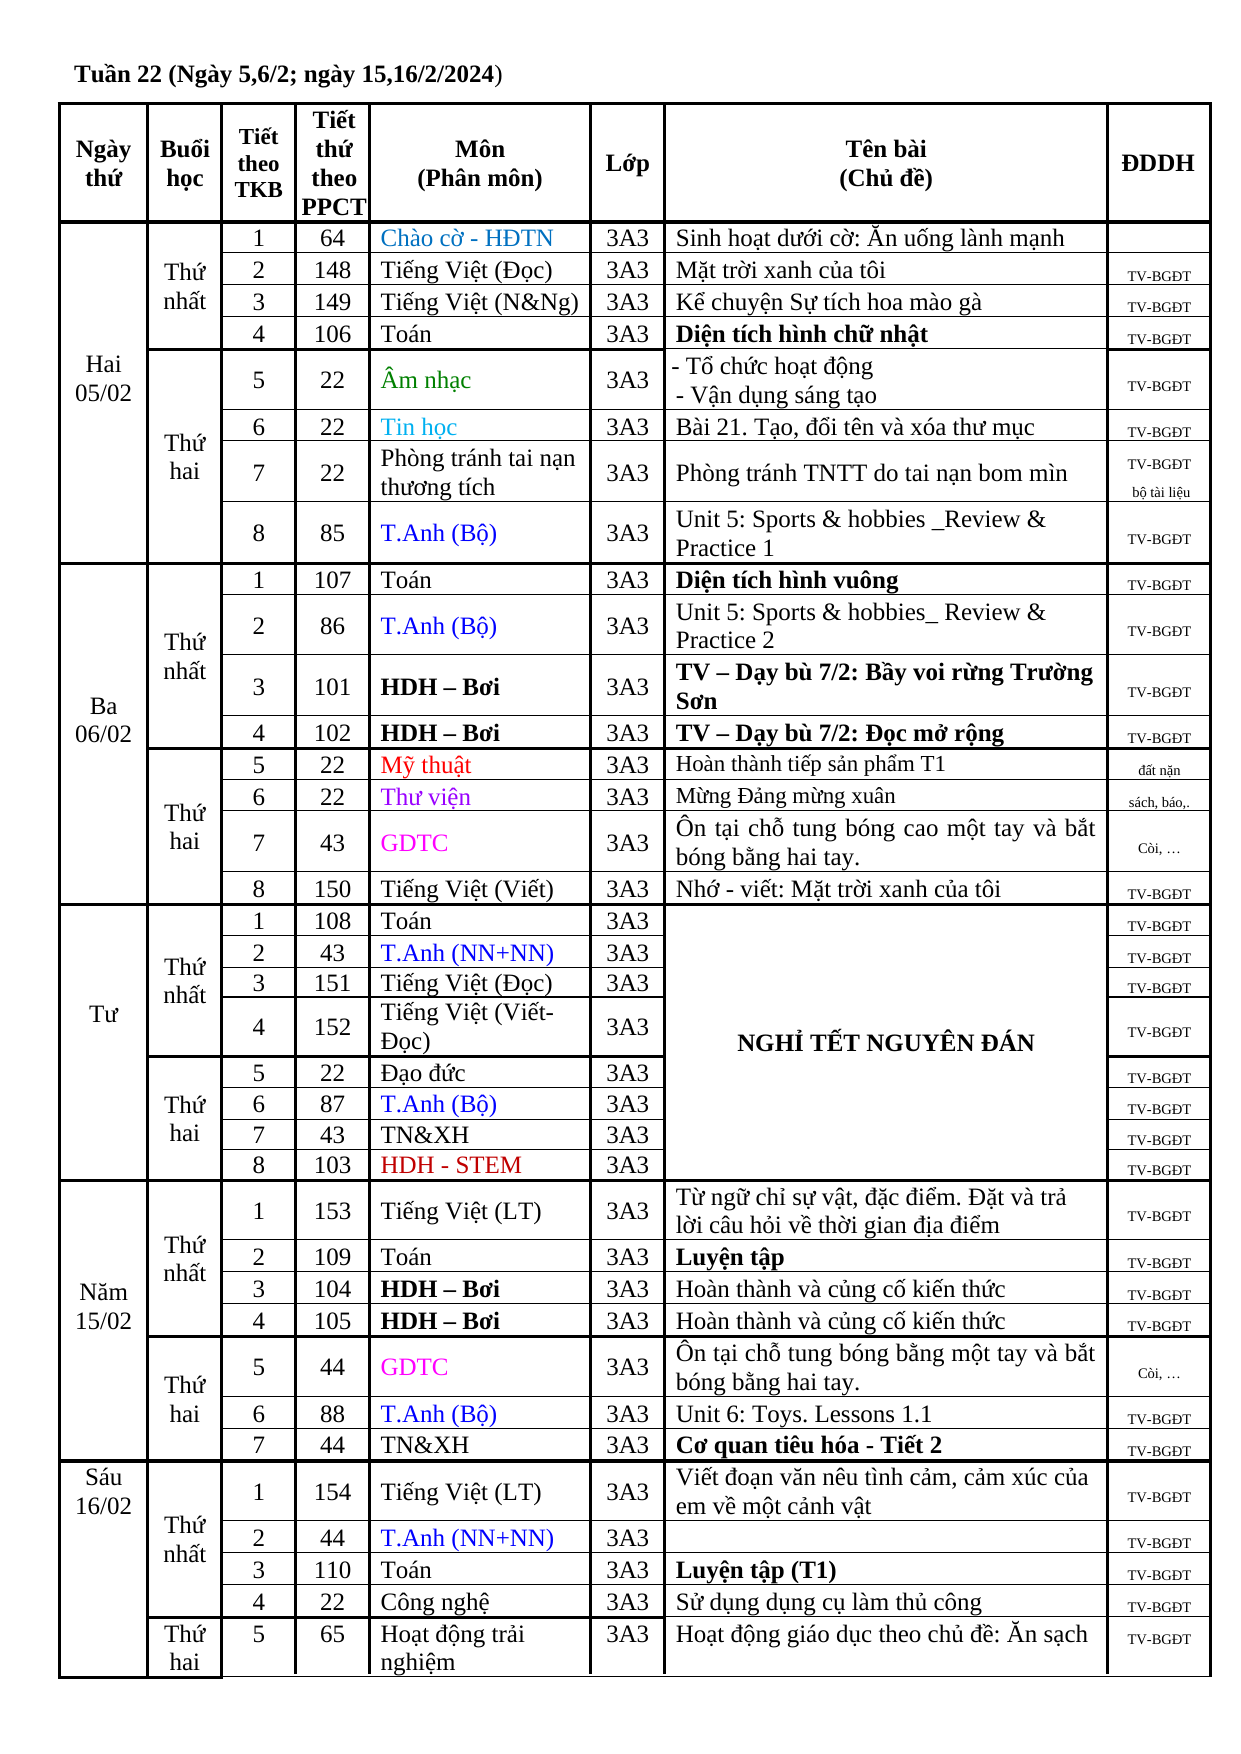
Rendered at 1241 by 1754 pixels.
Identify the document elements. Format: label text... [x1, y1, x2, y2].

table_cell Mừng Đảng mừng xuân [666, 780, 1106, 810]
table_cell 6 [223, 1397, 294, 1427]
table_cell Sử dụng dụng cụ làm thủ công [666, 1585, 1106, 1616]
table_cell TV-BGĐT [1109, 1304, 1209, 1335]
table_cell 3 [223, 1272, 294, 1303]
table_cell 153 [297, 1182, 368, 1239]
table_cell 6 [223, 1088, 294, 1119]
table_cell Kể chuyện Sự tích hoa mào gà [666, 285, 1106, 316]
table_cell TV – Dạy bù 7/2: Bầy voi rừng Trường Sơn [666, 655, 1106, 715]
table_cell 107 [297, 565, 368, 593]
table_cell 64 [297, 224, 368, 252]
table_cell Tiếng Việt (LT) [371, 1182, 589, 1239]
table_cell 3A3 [592, 317, 663, 348]
table_cell 101 [297, 655, 368, 715]
table_cell [1109, 224, 1209, 252]
table_cell Toán [371, 317, 589, 348]
table_cell TV-BGĐT [1109, 317, 1209, 348]
table_cell 5 [223, 1338, 294, 1396]
table_cell Mỹ thuật [371, 750, 589, 778]
table_cell T.Anh (NN+NN) [371, 936, 589, 967]
table_cell 44 [297, 1338, 368, 1396]
table_cell 3A3 [592, 410, 663, 440]
table_cell Unit 5: Sports & hobbies_ Review & Practice 2 [666, 595, 1106, 654]
table_cell 4 [223, 716, 294, 747]
table_cell 65 [295, 1619, 369, 1676]
table_cell 2 [223, 936, 294, 967]
table_cell Thứ nhất [149, 1463, 220, 1616]
table_cell Tiếng Việt (Viết-Đọc) [371, 998, 589, 1055]
table_cell Tiếng Việt (Đọc) [371, 968, 589, 996]
table_cell GDTC [371, 811, 589, 871]
table_cell TV-BGĐT [1109, 410, 1209, 440]
table_header Tên bài (Chủ đề) [666, 105, 1106, 220]
table_cell Thứ hai [149, 351, 220, 562]
table_cell TV-BGĐT [1109, 285, 1209, 316]
table_cell Thứ hai [149, 1619, 220, 1676]
table_cell TV-BGĐT [1109, 998, 1209, 1055]
table_cell 102 [297, 716, 368, 747]
table_cell T.Anh (NN+NN) [371, 1521, 589, 1552]
table_header ĐDDH [1109, 105, 1209, 220]
table_cell 110 [297, 1553, 368, 1584]
table_cell Năm 15/02 [61, 1182, 146, 1459]
table_cell 3A3 [592, 253, 663, 284]
table_cell [666, 1521, 1106, 1552]
table_cell 3A3 [592, 1429, 663, 1459]
table_cell Ba 06/02 [61, 565, 146, 903]
table_cell 22 [297, 351, 368, 408]
table_cell 1 [223, 1182, 294, 1239]
table_cell Hoàn thành tiếp sản phẩm T1 [666, 750, 1106, 778]
table_cell TV – Dạy bù 7/2: Đọc mở rộng [666, 716, 1106, 747]
table_cell TV-BGĐT [1109, 1272, 1209, 1303]
table_cell TV-BGĐT [1109, 1058, 1209, 1087]
table_cell 44 [297, 1429, 368, 1459]
table_cell 6 [223, 780, 294, 810]
table_cell Còi, … [1109, 811, 1209, 871]
table_cell Diện tích hình vuông [666, 565, 1106, 593]
table_cell HDH - STEM [371, 1150, 589, 1179]
table_cell Thư viện [371, 780, 589, 810]
table_cell Âm nhạc [371, 351, 589, 408]
table_cell Tư [61, 906, 146, 1179]
table_cell 87 [297, 1088, 368, 1119]
table_cell T.Anh (Bộ) [371, 502, 589, 562]
table_cell Sáu 16/02 [61, 1463, 146, 1676]
table_cell 5 [223, 351, 294, 408]
table_cell HDH – Bơi [371, 1272, 589, 1303]
table_header Buổi học [149, 105, 220, 220]
table_cell TV-BGĐT [1109, 906, 1209, 935]
table_cell Hoạt động giáo dục theo chủ đề: Ăn sạch [664, 1617, 1107, 1676]
table_cell 5 [223, 1058, 294, 1087]
table_cell TV-BGĐT [1109, 1585, 1209, 1616]
table_cell TV-BGĐT [1109, 565, 1209, 593]
table_cell TV-BGĐT [1109, 253, 1209, 284]
table_cell 3 [223, 1553, 294, 1584]
table_cell 88 [297, 1397, 368, 1427]
table_cell 22 [297, 410, 368, 440]
table_cell Mặt trời xanh của tôi [666, 253, 1106, 284]
table_cell TV-BGĐT [1109, 968, 1209, 996]
table_cell TV-BGĐT [1109, 1088, 1209, 1119]
table_cell Đạo đức [371, 1058, 589, 1087]
table_cell Ôn tại chỗ tung bóng cao một tay và bắt bóng bằng hai tay. [666, 811, 1106, 871]
table_cell 1 [223, 906, 294, 935]
table_cell TN&XH [371, 1120, 589, 1149]
table_cell 3A3 [592, 906, 663, 935]
table_cell Phòng tránh tai nạn thương tích [371, 441, 589, 501]
table_cell Thứ nhất [149, 224, 220, 348]
table_cell 2 [223, 1521, 294, 1552]
table_cell 3A3 [592, 750, 663, 778]
table_cell 3A3 [592, 351, 663, 408]
table_cell 3A3 [592, 1240, 663, 1271]
table_cell Tiếng Việt (Viết) [371, 872, 589, 903]
table_cell 3A3 [592, 1397, 663, 1427]
table_cell Diện tích hình chữ nhật [666, 317, 1106, 348]
table_cell Unit 5: Sports & hobbies _Review & Practice 1 [666, 502, 1106, 562]
table_cell 22 [297, 1058, 368, 1087]
table_cell 7 [223, 811, 294, 871]
table_cell 109 [297, 1240, 368, 1271]
table_cell 3A3 [592, 811, 663, 871]
table_cell 3A3 [592, 224, 663, 252]
table_cell TV-BGĐT [1109, 502, 1209, 562]
table_cell HDH – Bơi [371, 716, 589, 747]
table_cell 3A3 [592, 595, 663, 654]
table_cell TV-BGĐT [1109, 1182, 1209, 1239]
table_cell TV-BGĐT [1109, 351, 1209, 408]
table_cell Hoàn thành và củng cố kiến thức [666, 1272, 1106, 1303]
table_cell 148 [297, 253, 368, 284]
table_cell Phòng tránh TNTT do tai nạn bom mìn [666, 441, 1106, 501]
table_cell TV-BGĐT [1109, 716, 1209, 747]
table_cell Luyện tập [666, 1240, 1106, 1271]
table_cell 22 [297, 750, 368, 778]
table_cell Ôn tại chỗ tung bóng bằng một tay và bắt bóng bằng hai tay. [666, 1338, 1106, 1396]
table_cell 4 [223, 998, 294, 1055]
table_cell 105 [297, 1304, 368, 1335]
table_cell 3 [223, 285, 294, 316]
table_cell NGHỈ TẾT NGUYÊN ĐÁN [666, 906, 1106, 1179]
table_cell TV-BGĐT [1108, 1617, 1209, 1676]
table_cell Hai 05/02 [61, 224, 146, 562]
table_cell 85 [297, 502, 368, 562]
table_cell 3A3 [592, 441, 663, 501]
table_cell HDH – Bơi [371, 1304, 589, 1335]
table_cell T.Anh (Bộ) [371, 1088, 589, 1119]
table_cell 3A3 [592, 1585, 663, 1616]
table_cell 22 [297, 441, 368, 501]
table_cell 7 [223, 1120, 294, 1149]
table_cell T.Anh (Bộ) [371, 1397, 589, 1427]
table_cell 43 [297, 1120, 368, 1149]
table_cell TV-BGĐT [1109, 1429, 1209, 1459]
table_cell Sinh hoạt dưới cờ: Ăn uống lành mạnh [666, 224, 1106, 252]
table_cell Chào cờ - HĐTN [371, 224, 589, 252]
table_cell 151 [297, 968, 368, 996]
table_cell 4 [223, 317, 294, 348]
table_cell 1 [223, 1463, 294, 1520]
table_cell 3A3 [592, 780, 663, 810]
table_cell TV-BGĐT [1109, 1120, 1209, 1149]
table_cell 106 [297, 317, 368, 348]
table_cell 3A3 [592, 998, 663, 1055]
table_cell 3A3 [592, 502, 663, 562]
table_cell TV-BGĐT [1109, 936, 1209, 967]
table_cell 3A3 [592, 1150, 663, 1179]
table_cell 3A3 [592, 655, 663, 715]
table_cell 43 [297, 936, 368, 967]
table_cell Tin học [371, 410, 589, 440]
table_cell Toán [371, 906, 589, 935]
table_cell TV-BGĐT [1109, 1553, 1209, 1584]
table_cell Unit 6: Toys. Lessons 1.1 [666, 1397, 1106, 1427]
table_cell đất nặn [1109, 750, 1209, 778]
table_cell 22 [297, 1585, 368, 1616]
table_header Ngày thứ [61, 105, 146, 220]
table_cell TV-BGĐT [1109, 655, 1209, 715]
table_cell 5 [223, 750, 294, 778]
table_cell 7 [223, 1429, 294, 1459]
table_cell Toán [371, 565, 589, 593]
table_cell Thứ hai [149, 1338, 220, 1459]
table_cell 3A3 [592, 1338, 663, 1396]
table_cell 3A3 [591, 1619, 664, 1676]
table_cell HDH – Bơi [371, 655, 589, 715]
table_cell 8 [223, 1150, 294, 1179]
table_cell 3A3 [592, 716, 663, 747]
table_cell 2 [223, 253, 294, 284]
table_cell 3A3 [592, 1463, 663, 1520]
table_cell 3A3 [592, 1553, 663, 1584]
table_cell 103 [297, 1150, 368, 1179]
table_cell 3 [223, 968, 294, 996]
table_cell 5 [223, 1619, 295, 1676]
table_cell Cơ quan tiêu hóa - Tiết 2 [666, 1429, 1106, 1459]
table_cell Hoạt động trải nghiệm [369, 1619, 591, 1676]
table_cell 3A3 [592, 1058, 663, 1087]
table_cell 149 [297, 285, 368, 316]
table_cell Tiếng Việt (LT) [371, 1463, 589, 1520]
table_cell 3A3 [592, 1272, 663, 1303]
table_cell 3A3 [592, 1182, 663, 1239]
table_cell 44 [297, 1521, 368, 1552]
table_cell Thứ hai [149, 1058, 220, 1179]
table_cell TV-BGĐT [1109, 1150, 1209, 1179]
table_cell Bài 21. Tạo, đổi tên và xóa thư mục [666, 410, 1106, 440]
table_cell Toán [371, 1553, 589, 1584]
table_cell Thứ hai [149, 750, 220, 903]
table_cell Thứ nhất [149, 565, 220, 747]
table_cell Toán [371, 1240, 589, 1271]
table_cell GDTC [371, 1338, 589, 1396]
table_cell Công nghệ [371, 1585, 589, 1616]
table_cell 2 [223, 595, 294, 654]
table_cell Thứ nhất [149, 1182, 220, 1335]
table_cell 3A3 [592, 285, 663, 316]
table_cell Viết đoạn văn nêu tình cảm, cảm xúc của em về một cảnh vật [666, 1463, 1106, 1520]
table_cell TV-BGĐT [1109, 1521, 1209, 1552]
table_header Môn (Phân môn) [371, 105, 589, 220]
table_cell 2 [223, 1240, 294, 1271]
table_cell Tiếng Việt (Đọc) [371, 253, 589, 284]
table_cell 3 [223, 655, 294, 715]
table_cell TV-BGĐT [1109, 1397, 1209, 1427]
table_cell Thứ nhất [149, 906, 220, 1055]
table_cell Từ ngữ chỉ sự vật, đặc điểm. Đặt và trả lời câu hỏi về thời gian địa điểm [666, 1182, 1106, 1239]
table_cell 6 [223, 410, 294, 440]
table_header Tiết thứ theo PPCT [297, 105, 368, 220]
table_cell 1 [223, 224, 294, 252]
table_cell 108 [297, 906, 368, 935]
table_cell 3A3 [592, 968, 663, 996]
table_cell 154 [297, 1463, 368, 1520]
table_cell 22 [297, 780, 368, 810]
table_cell 3A3 [592, 1521, 663, 1552]
table_cell TN&XH [371, 1429, 589, 1459]
table_cell Luyện tập (T1) [666, 1553, 1106, 1584]
table_header Tiết theo TKB [223, 105, 294, 220]
table_cell 8 [223, 502, 294, 562]
table_cell 4 [223, 1585, 294, 1616]
table_cell sách, báo,. [1109, 780, 1209, 810]
table_cell Còi, … [1109, 1338, 1209, 1396]
table_cell 7 [223, 441, 294, 501]
table_cell Tiếng Việt (N&Ng) [371, 285, 589, 316]
text Tuần 22 (Ngày 5,6/2; ngày 15,16/2/2024) [74, 59, 1166, 88]
table_cell TV-BGĐT [1109, 872, 1209, 903]
table_cell T.Anh (Bộ) [371, 595, 589, 654]
table_cell TV-BGĐT [1109, 1463, 1209, 1520]
table_cell 152 [297, 998, 368, 1055]
table_cell 3A3 [592, 1120, 663, 1149]
table_cell TV-BGĐT [1109, 595, 1209, 654]
table_cell 86 [297, 595, 368, 654]
table_cell 1 [223, 565, 294, 593]
table_cell 3A3 [592, 1304, 663, 1335]
table_cell 4 [223, 1304, 294, 1335]
table_cell Hoàn thành và củng cố kiến thức [666, 1304, 1106, 1335]
table_cell TV-BGĐT bộ tài liệu [1109, 441, 1209, 501]
table_cell 150 [297, 872, 368, 903]
table_cell TV-BGĐT [1109, 1240, 1209, 1271]
table_cell 3A3 [592, 872, 663, 903]
table_cell Nhớ - viết: Mặt trời xanh của tôi [666, 872, 1106, 903]
table_cell 3A3 [592, 1088, 663, 1119]
table_cell 8 [223, 872, 294, 903]
table_header Lớp [592, 105, 663, 220]
table_cell 43 [297, 811, 368, 871]
table_cell - Tổ chức hoạt động - Vận dụng sáng tạo [666, 349, 1106, 408]
table_cell 3A3 [592, 936, 663, 967]
table_cell 104 [297, 1272, 368, 1303]
table_cell 3A3 [592, 565, 663, 593]
